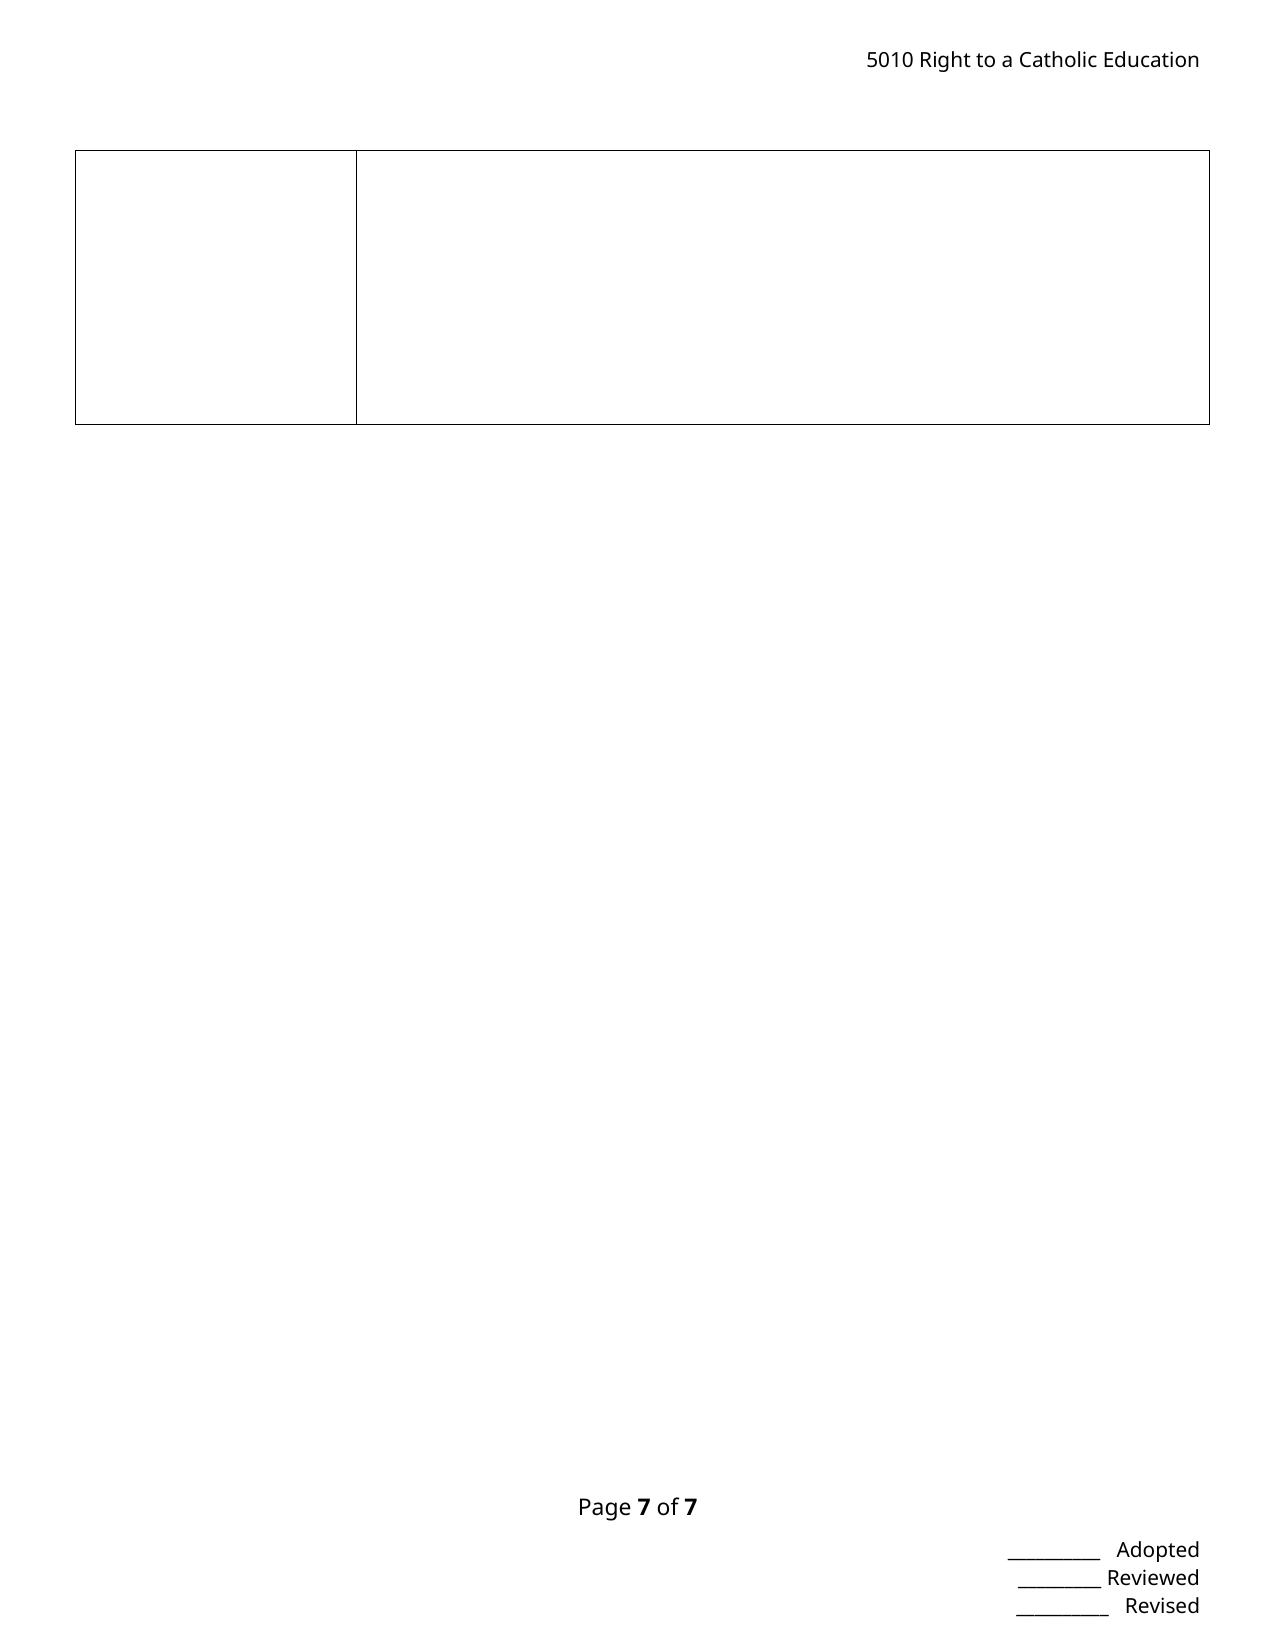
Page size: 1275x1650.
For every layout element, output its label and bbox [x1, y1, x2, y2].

table_cell [357, 151, 1209, 423]
table_cell [76, 151, 356, 423]
